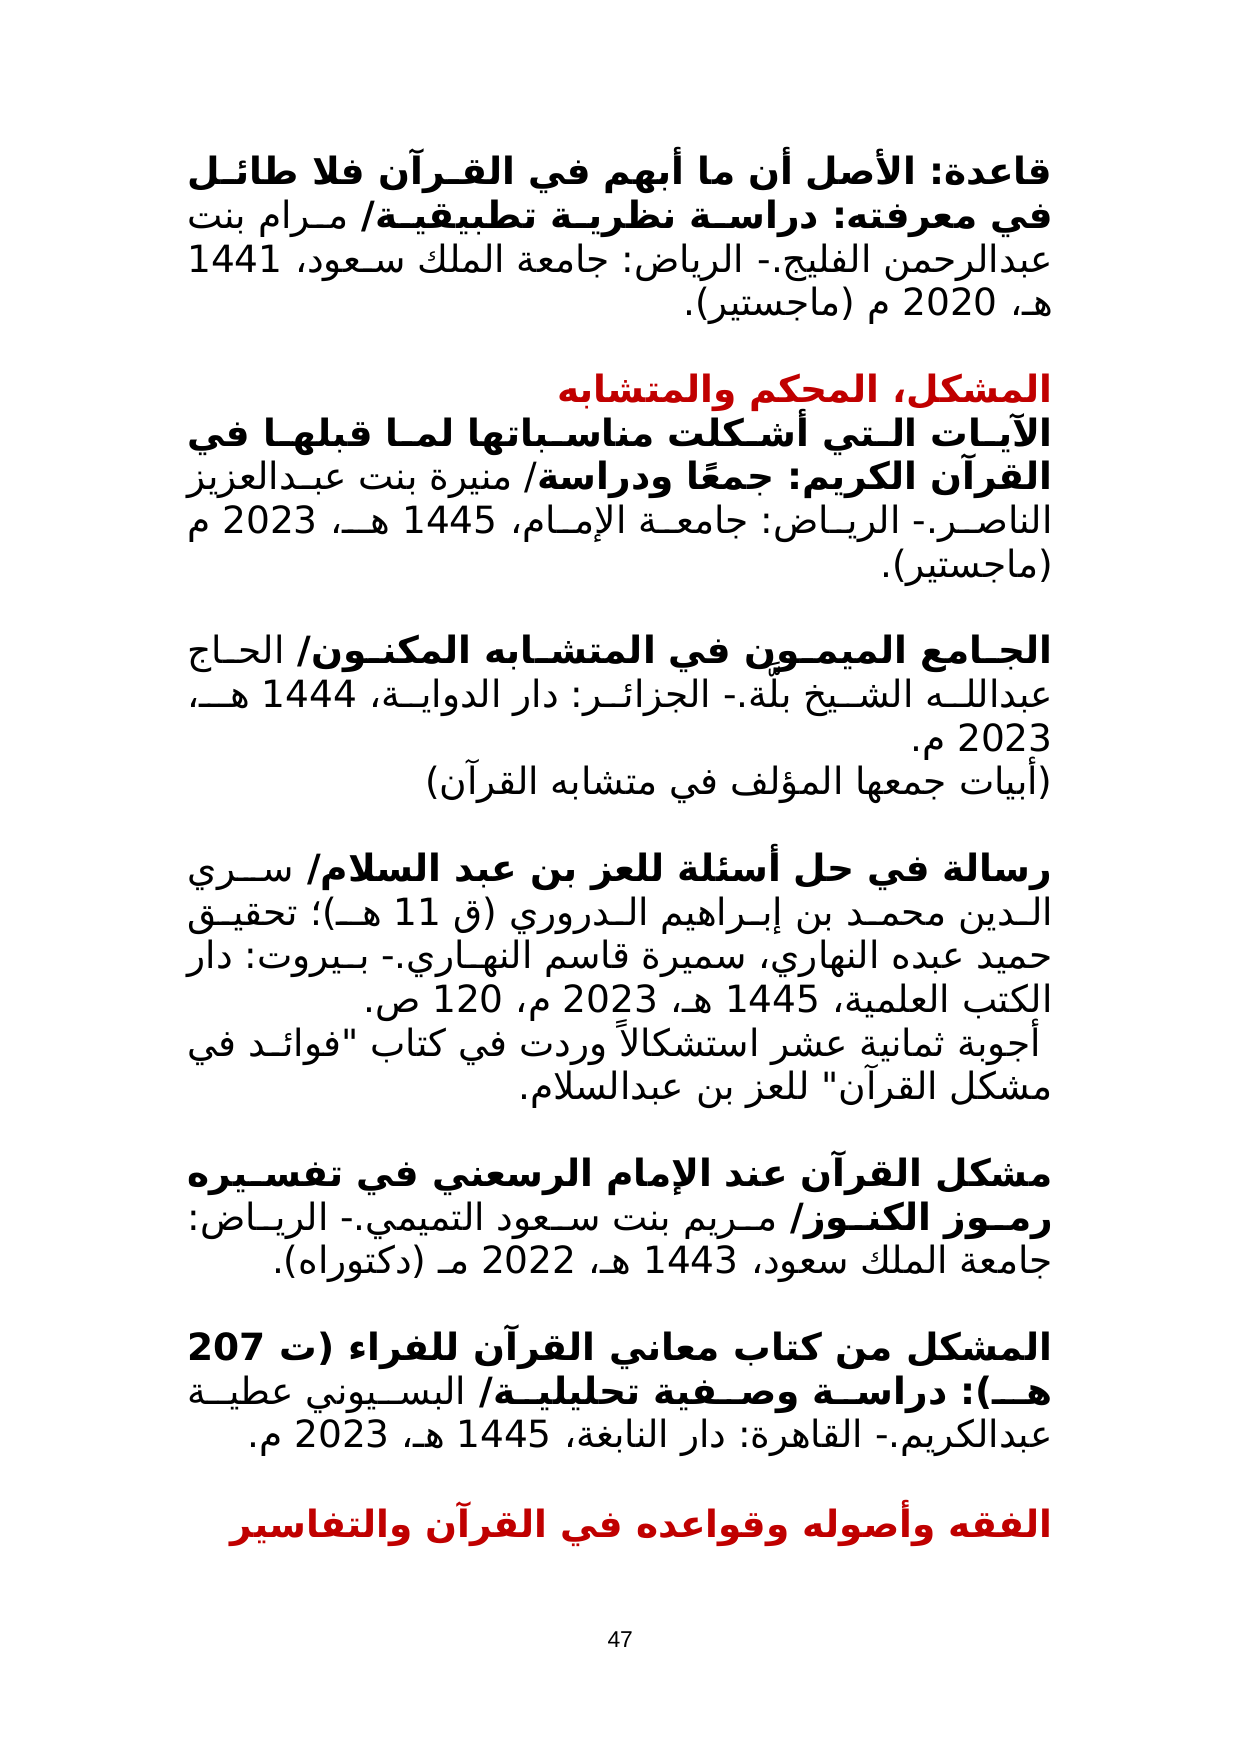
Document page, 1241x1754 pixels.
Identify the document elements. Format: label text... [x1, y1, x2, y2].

text الآيات التي أشكلت مناسباتها لما قبلها في القرآن الكريم: جمعًا ودراسة/ منيرة بنت عبدالعزيز الناصر.- الرياض: جامعة الإمام، 1445 هـ، 2023 م (ماجستير). [187, 411, 1053, 586]
text رسالة في حل أسئلة للعز بن عبد السلام/ سري الدين محمد بن إبراهيم الدروري (ق 11 هـ)؛ تحقيق حميد عبده النهاري، سميرة قاسم النهاري.- بيروت: دار الكتب العلمية، 1445 هـ، 2023 م، 120 ص. [187, 847, 1053, 1021]
text المشكل من كتاب معاني القرآن للفراء (ت 207 هـ): دراسة وصفية تحليلية/ البسيوني عطية عبدالكريم.- القاهرة: دار النابغة، 1445 هـ، 2023 م. [187, 1326, 1053, 1457]
text الفقه وأصوله وقواعده في القرآن والتفاسير [187, 1503, 1053, 1546]
text أجوبة ثمانية عشر استشكالاً وردت في كتاب "فوائد في مشكل القرآن" للعز بن عبدالسلام. [187, 1021, 1053, 1109]
text (أبيات جمعها المؤلف في متشابه القرآن) [187, 760, 1053, 804]
text المشكل، المحكم والمتشابه [187, 368, 1053, 411]
text مشكل القرآن عند الإمام الرسعني في تفسيره رموز الكنوز/ مريم بنت سعود التميمي.- الرياض: جامعة الملك سعود، 1443 هـ، 2022 مـ (دكتوراه). [187, 1152, 1053, 1283]
text قاعدة: الأصل أن ما أبهم في القرآن فلا طائل في معرفته: دراسة نظرية تطبيقية/ مرام بنت عبدالرحمن الفليج.- الرياض: جامعة الملك سعود، 1441 هـ، 2020 م (ماجستير). [187, 150, 1053, 324]
text الجامع الميمون في المتشابه المكنون/ الحاج عبدالله الشيخ بلَّة.- الجزائر: دار الدواية، 1444 هـ، 2023 م. [187, 629, 1053, 760]
